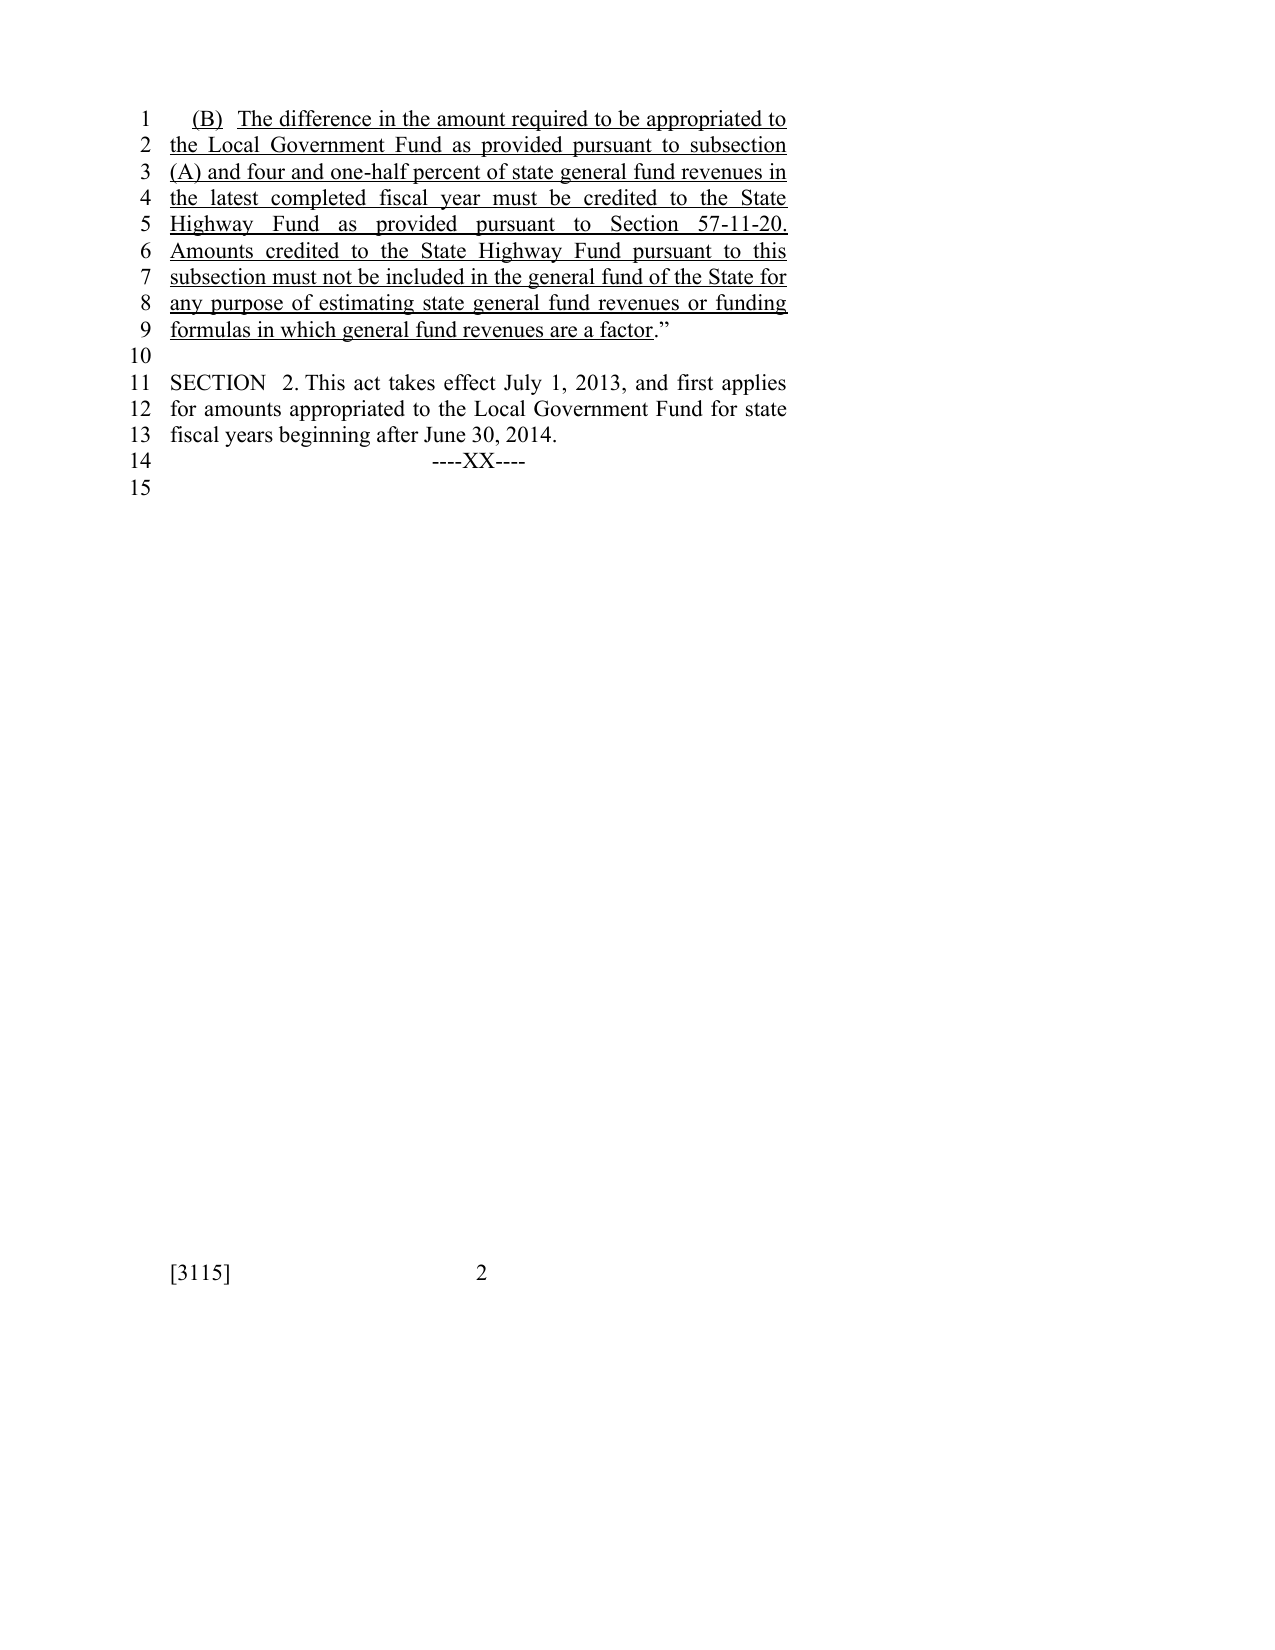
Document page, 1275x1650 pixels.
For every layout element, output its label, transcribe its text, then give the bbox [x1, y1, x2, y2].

text SECTION 2. This act takes effect July 1, 2013, and first applies for amounts appropriated to the Local Government Fund for state fiscal years beginning after June 30, 2014. [169, 368, 787, 448]
text ----XX---- [169, 448, 787, 474]
